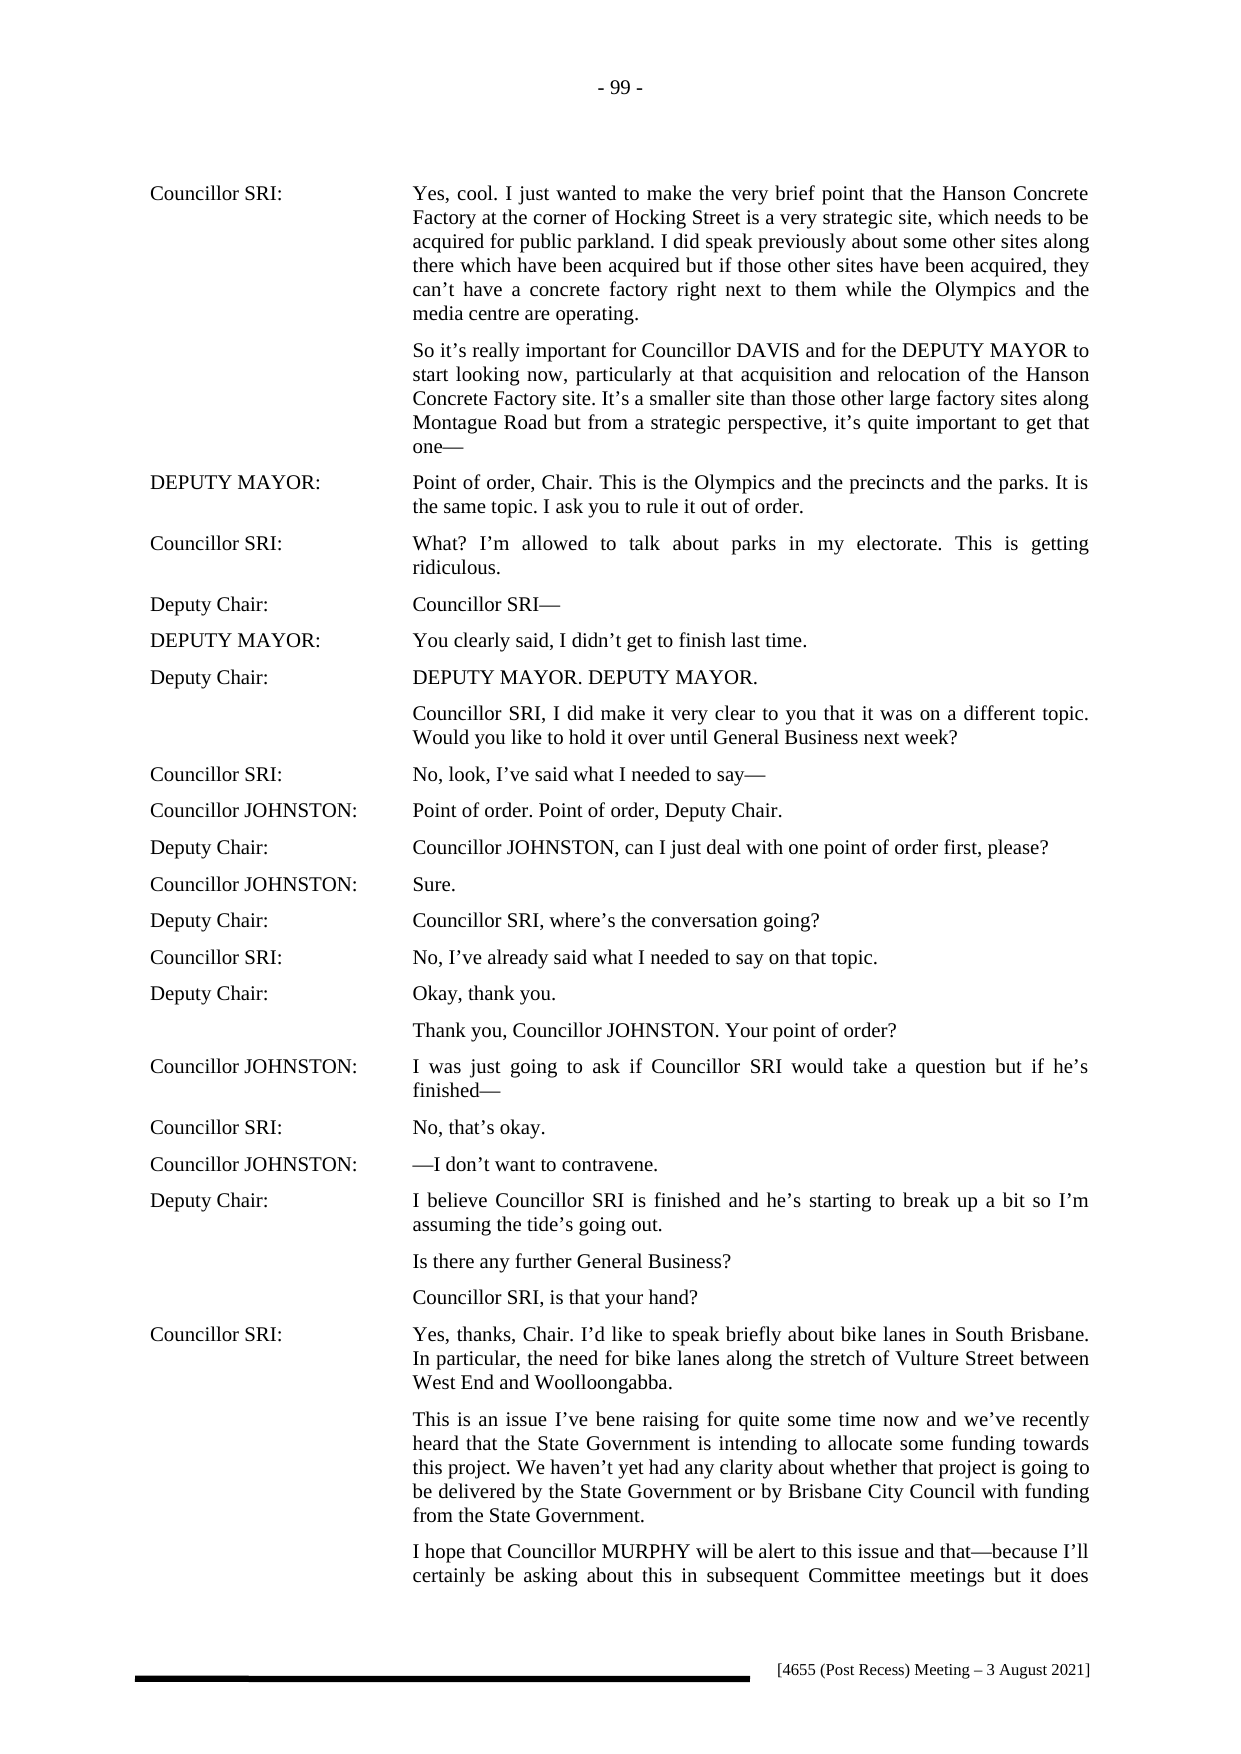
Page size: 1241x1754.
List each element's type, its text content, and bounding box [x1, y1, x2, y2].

text Councillor SRI: No, look, I’ve said what I needed to say— [150, 762, 1090, 786]
text Deputy Chair: I believe Councillor SRI is finished and he’s starting to break up a bit so I’m assuming the tide’s going out. [150, 1188, 1090, 1236]
text Deputy Chair: Councillor JOHNSTON, can I just deal with one point of order first, please? [150, 835, 1090, 859]
text Deputy Chair: Councillor SRI, where’s the conversation going? [150, 908, 1090, 932]
text Deputy Chair: Okay, thank you. [150, 981, 1090, 1005]
text Councillor SRI: Yes, thanks, Chair. I’d like to speak briefly about bike lanes in South Brisbane. In particular, the need for bike lanes along the stretch of Vulture Street between West End and Woolloongabba. [150, 1322, 1090, 1394]
text Councillor SRI: Yes, cool. I just wanted to make the very brief point that the Hanson Concrete Factory at the corner of Hocking Street is a very strategic site, which needs to be acquired for public parkland. I did speak previously about some other sites along there which have been acquired but if those other sites have been acquired, they can’t have a concrete factory right next to them while the Olympics and the media centre are operating. [150, 181, 1090, 325]
text Councillor JOHNSTON: Sure. [150, 872, 1090, 896]
text Councillor SRI: No, that’s okay. [150, 1115, 1090, 1139]
text Councillor SRI, I did make it very clear to you that it was on a different topic. Would you like to hold it over until General Business next week? [412, 701, 1090, 749]
text Is there any further General Business? [412, 1249, 1090, 1273]
text Councillor SRI, is that your hand? [412, 1285, 1090, 1309]
text DEPUTY MAYOR: Point of order, Chair. This is the Olympics and the precincts and the parks. It is the same topic. I ask you to rule it out of order. [150, 470, 1090, 518]
text DEPUTY MAYOR: You clearly said, I didn’t get to finish last time. [150, 628, 1090, 652]
text Councillor JOHNSTON: —I don’t want to contravene. [150, 1152, 1090, 1176]
text Councillor JOHNSTON: I was just going to ask if Councillor SRI would take a question but if he’s finished— [150, 1054, 1090, 1102]
text Thank you, Councillor JOHNSTON. Your point of order? [412, 1018, 1090, 1042]
text This is an issue I’ve bene raising for quite some time now and we’ve recently heard that the State Government is intending to allocate some funding towards this project. We haven’t yet had any clarity about whether that project is going to be delivered by the State Government or by Brisbane City Council with funding from the State Government. [412, 1407, 1090, 1527]
text So it’s really important for Councillor DAVIS and for the DEPUTY MAYOR to start looking now, particularly at that acquisition and relocation of the Hanson Concrete Factory site. It’s a smaller site than those other large factory sites along Montague Road but from a strategic perspective, it’s quite important to get that one— [150, 337, 1090, 458]
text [412, 1539, 1090, 1587]
text Deputy Chair: Councillor SRI— [150, 592, 1090, 616]
text Councillor SRI: What? I’m allowed to talk about parks in my electorate. This is getting ridiculous. [150, 531, 1090, 579]
text Councillor SRI: No, I’ve already said what I needed to say on that topic. [150, 945, 1090, 969]
text Councillor JOHNSTON: Point of order. Point of order, Deputy Chair. [150, 798, 1090, 822]
text Deputy Chair: DEPUTY MAYOR. DEPUTY MAYOR. [150, 665, 1090, 689]
